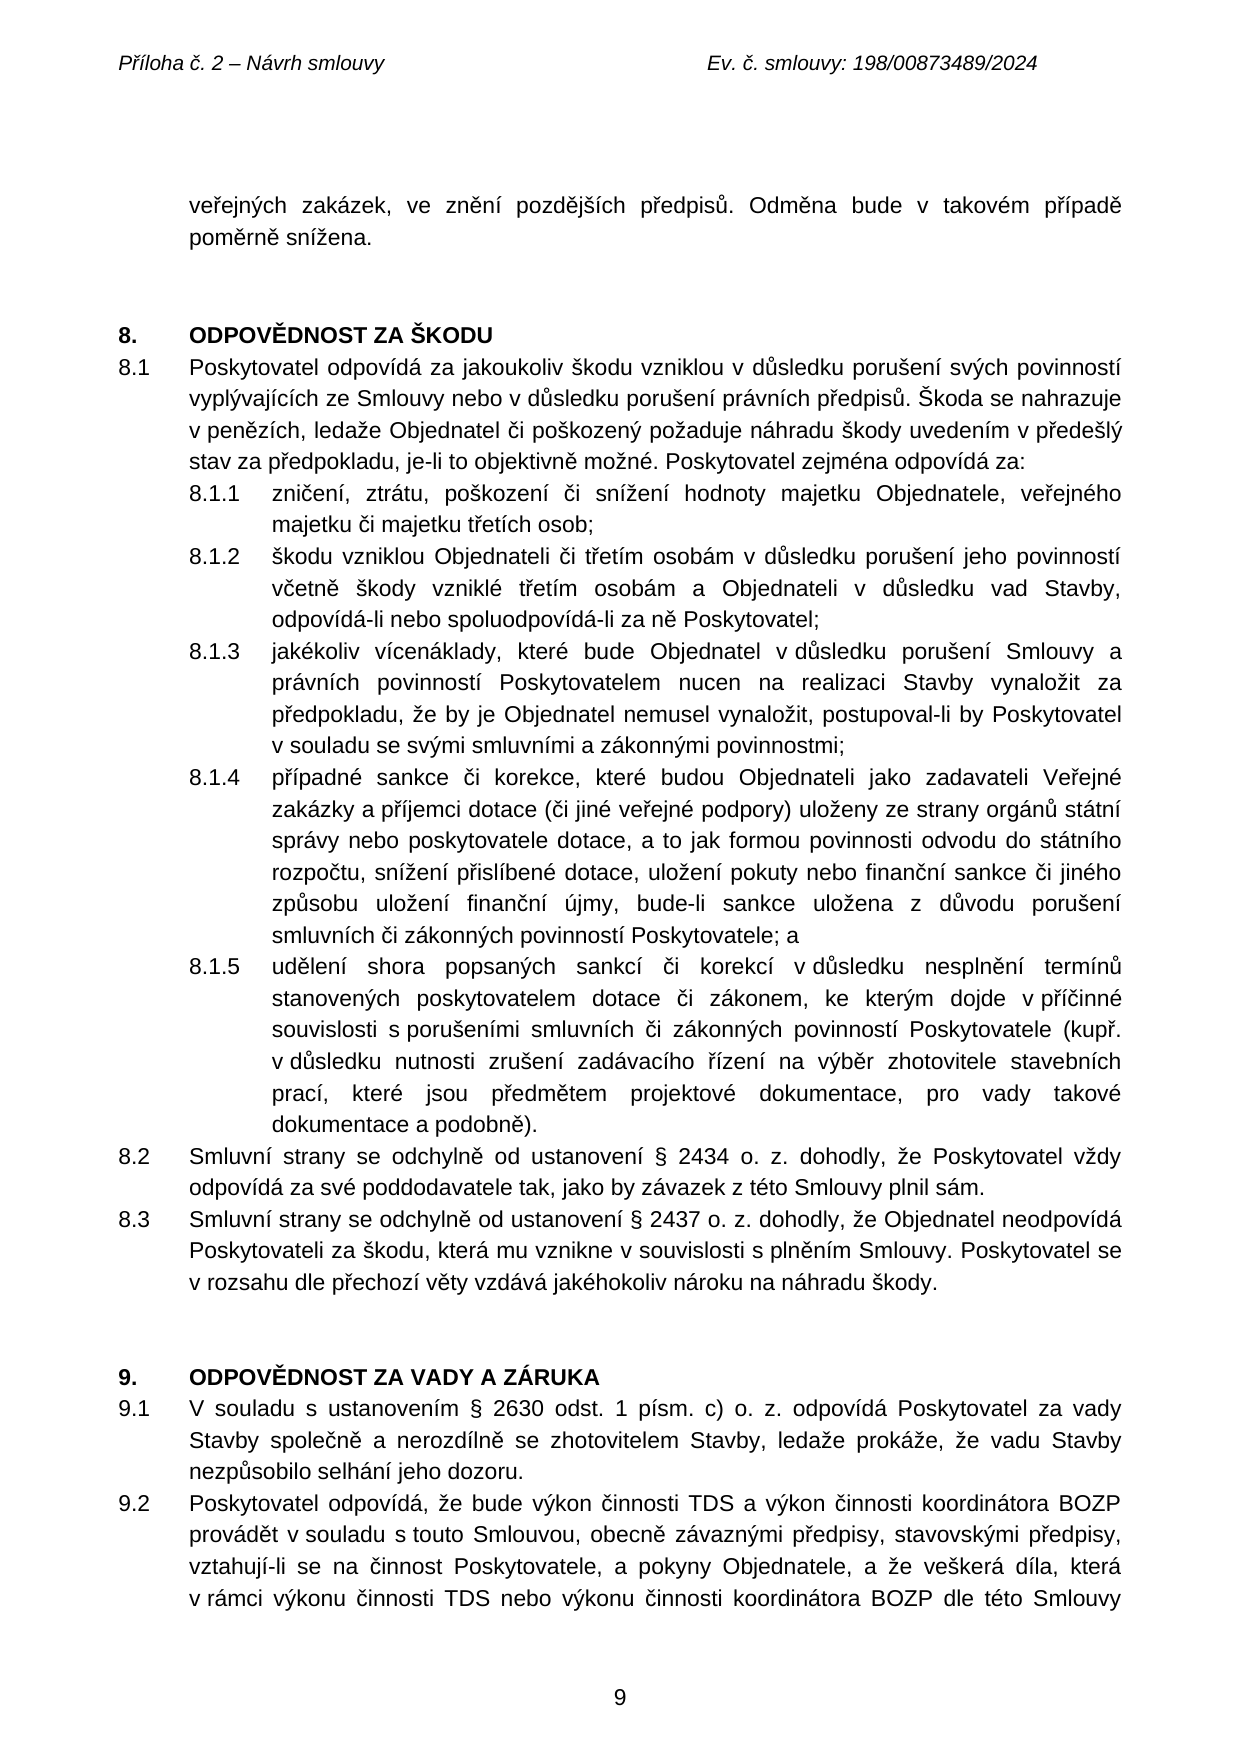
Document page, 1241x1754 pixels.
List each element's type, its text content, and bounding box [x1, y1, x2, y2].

text Poskytovatel odpovídá za jakoukoliv škodu vzniklou v důsledku porušení svých povinností vyplývajících ze Smlouvy nebo v důsledku porušení právních předpisů. Škoda se nahrazuje v penězích, ledaže Objednatel či poškozený požaduje náhradu škody uvedením v předešlý stav za předpokladu, je-li to objektivně možné. Poskytovatel zejména odpovídá za: [118, 354, 1122, 475]
text V souladu s ustanovením § 2630 odst. 1 písm. c) o. z. odpovídá Poskytovatel za vady Stavby společně a nerozdílně se zhotovitelem Stavby, ledaže prokáže, že vadu Stavby nezpůsobilo selhání jeho dozoru. [118, 1395, 1122, 1485]
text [118, 1490, 1122, 1611]
text Smluvní strany se odchylně od ustanovení § 2437 o. z. dohodly, že Objednatel neodpovídá Poskytovateli za škodu, která mu vznikne v souvislosti s plněním Smlouvy. Poskytovatel se v rozsahu dle přechozí věty vzdává jakéhokoliv nároku na náhradu škody. [118, 1206, 1122, 1295]
list zničení, ztrátu, poškození či snížení hodnoty majetku Objednatele, veřejného majetku či majetku třetích osob; [189, 480, 1122, 538]
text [118, 192, 1122, 250]
text ODPOVĚDNOST ZA VADY A ZÁRUKA [118, 1364, 1122, 1390]
list jakékoliv vícenáklady, které bude Objednatel v důsledku porušení Smlouvy a právních povinností Poskytovatelem nucen na realizaci Stavby vynaložit za předpokladu, že by je Objednatel nemusel vynaložit, postupoval-li by Poskytovatel v souladu se svými smluvními a zákonnými povinnostmi; [189, 638, 1122, 759]
list škodu vzniklou Objednateli či třetím osobám v důsledku porušení jeho povinností včetně škody vzniklé třetím osobám a Objednateli v důsledku vad Stavby, odpovídá-li nebo spoluodpovídá-li za ně Poskytovatel; [189, 543, 1122, 632]
text Smluvní strany se odchylně od ustanovení § 2434 o. z. dohodly, že Poskytovatel vždy odpovídá za své poddodavatele tak, jako by závazek z této Smlouvy plnil sám. [118, 1143, 1122, 1201]
text ODPOVĚDNOST ZA ŠKODU [118, 322, 1122, 348]
list případné sankce či korekce, které budou Objednateli jako zadavateli Veřejné zakázky a příjemci dotace (či jiné veřejné podpory) uloženy ze strany orgánů státní správy nebo poskytovatele dotace, a to jak formou povinnosti odvodu do státního rozpočtu, snížení přislíbené dotace, uložení pokuty nebo finanční sankce či jiného způsobu uložení finanční újmy, bude-li sankce uložena z důvodu porušení smluvních či zákonných povinností Poskytovatele; a [189, 764, 1122, 948]
list udělení shora popsaných sankcí či korekcí v důsledku nesplnění termínů stanovených poskytovatelem dotace či zákonem, ke kterým dojde v příčinné souvislosti s porušeními smluvních či zákonných povinností Poskytovatele (kupř. v důsledku nutnosti zrušení zadávacího řízení na výběr zhotovitele stavebních prací, které jsou předmětem projektové dokumentace, pro vady takové dokumentace a podobně). [189, 953, 1122, 1137]
